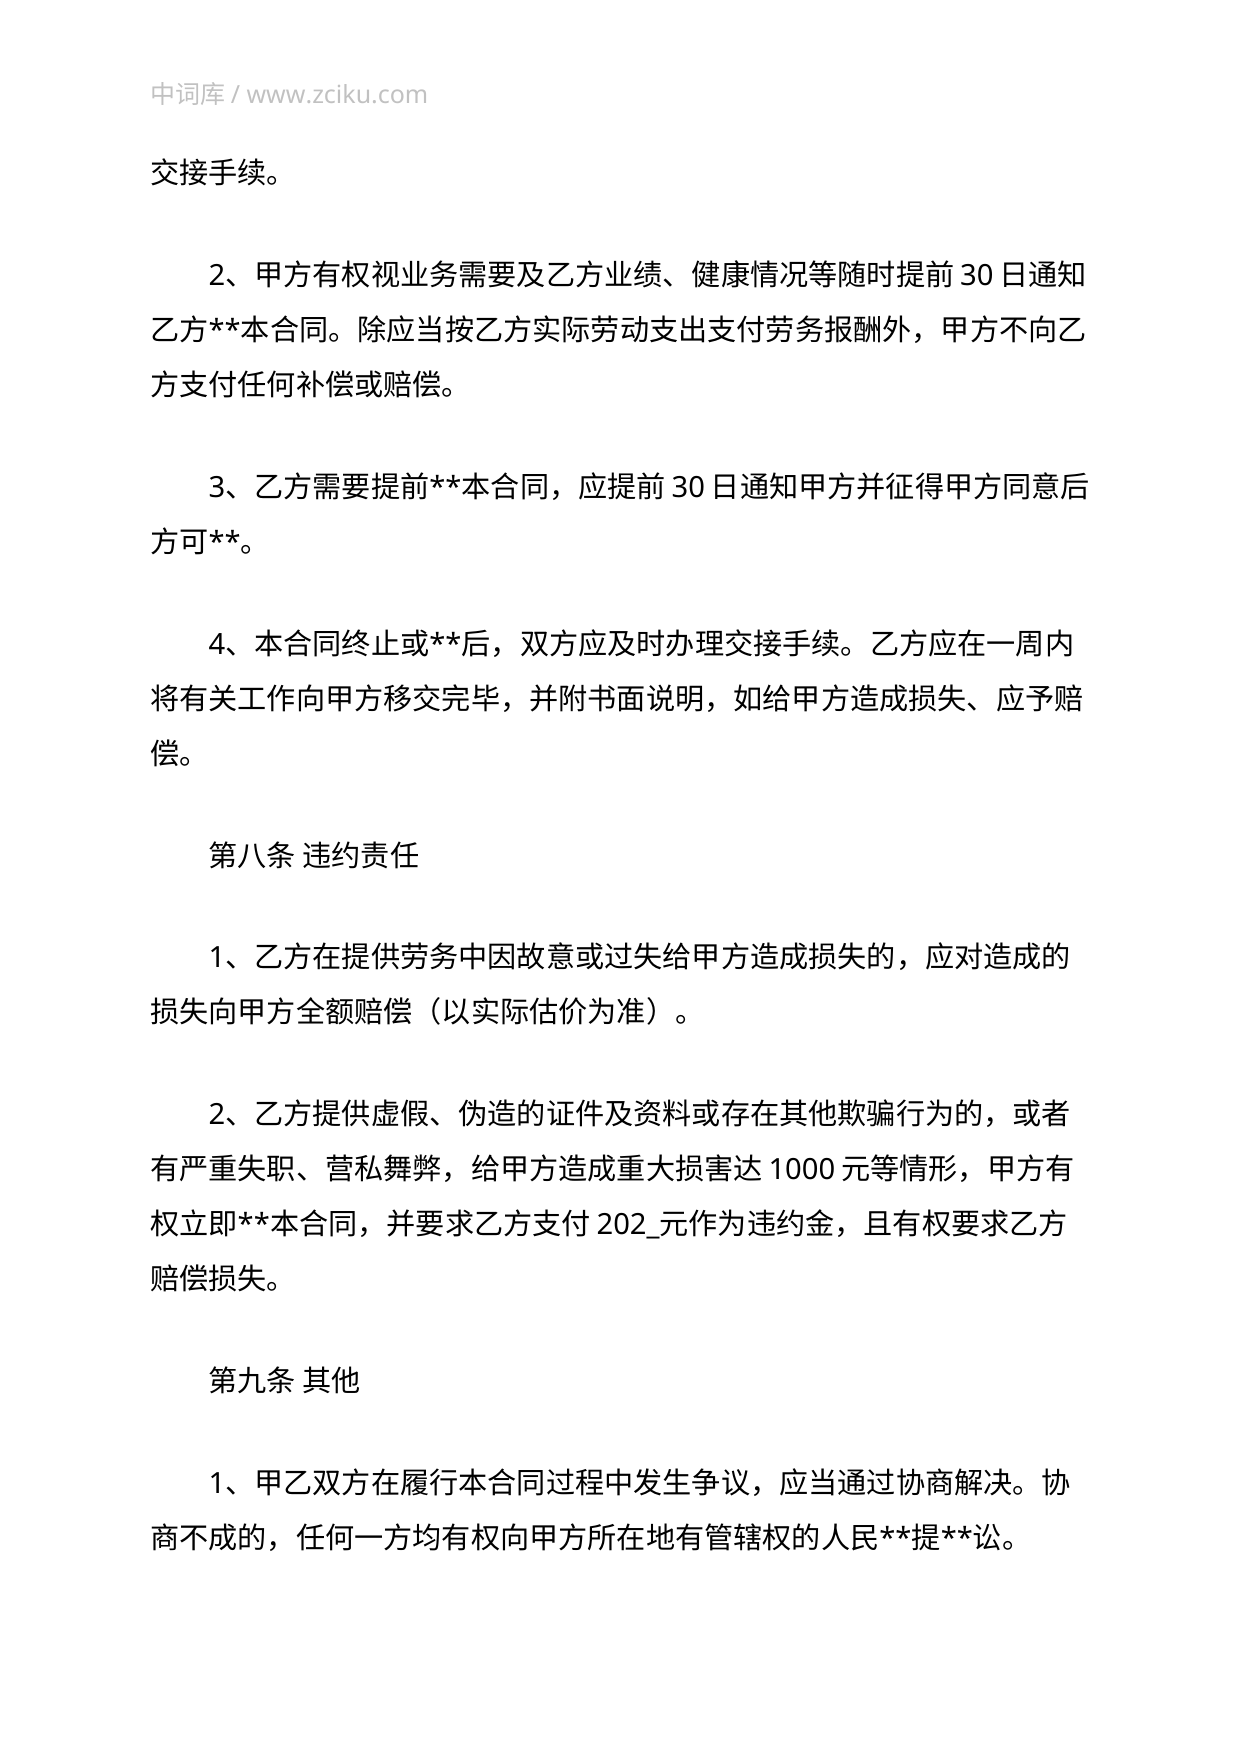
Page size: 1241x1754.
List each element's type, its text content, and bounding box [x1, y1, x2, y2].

text 1、甲乙双方在履行本合同过程中发生争议，应当通过协商解决。协商不成的，任何一方均有权向甲方所在地有管辖权的人民**提**讼。 [150, 1459, 1090, 1557]
text 2、乙方提供虚假、伪造的证件及资料或存在其他欺骗行为的，或者有严重失职、营私舞弊，给甲方造成重大损害达1000元等情形，甲方有权立即**本合同，并要求乙方支付202_元作为违约金，且有权要求乙方赔偿损失。 [150, 1091, 1090, 1298]
text 2、甲方有权视业务需要及乙方业绩、健康情况等随时提前30日通知乙方**本合同。除应当按乙方实际劳动支出支付劳务报酬外，甲方不向乙方支付任何补偿或赔偿。 [150, 252, 1090, 404]
text 1、乙方在提供劳务中因故意或过失给甲方造成损失的，应对造成的损失向甲方全额赔偿（以实际估价为准）。 [150, 934, 1090, 1031]
text 第八条 违约责任 [150, 832, 1090, 874]
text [150, 150, 1090, 192]
text 第九条 其他 [150, 1357, 1090, 1400]
text 3、乙方需要提前**本合同，应提前30日通知甲方并征得甲方同意后方可**。 [150, 463, 1090, 561]
text 4、本合同终止或**后，双方应及时办理交接手续。乙方应在一周内将有关工作向甲方移交完毕，并附书面说明，如给甲方造成损失、应予赔偿。 [150, 621, 1090, 773]
